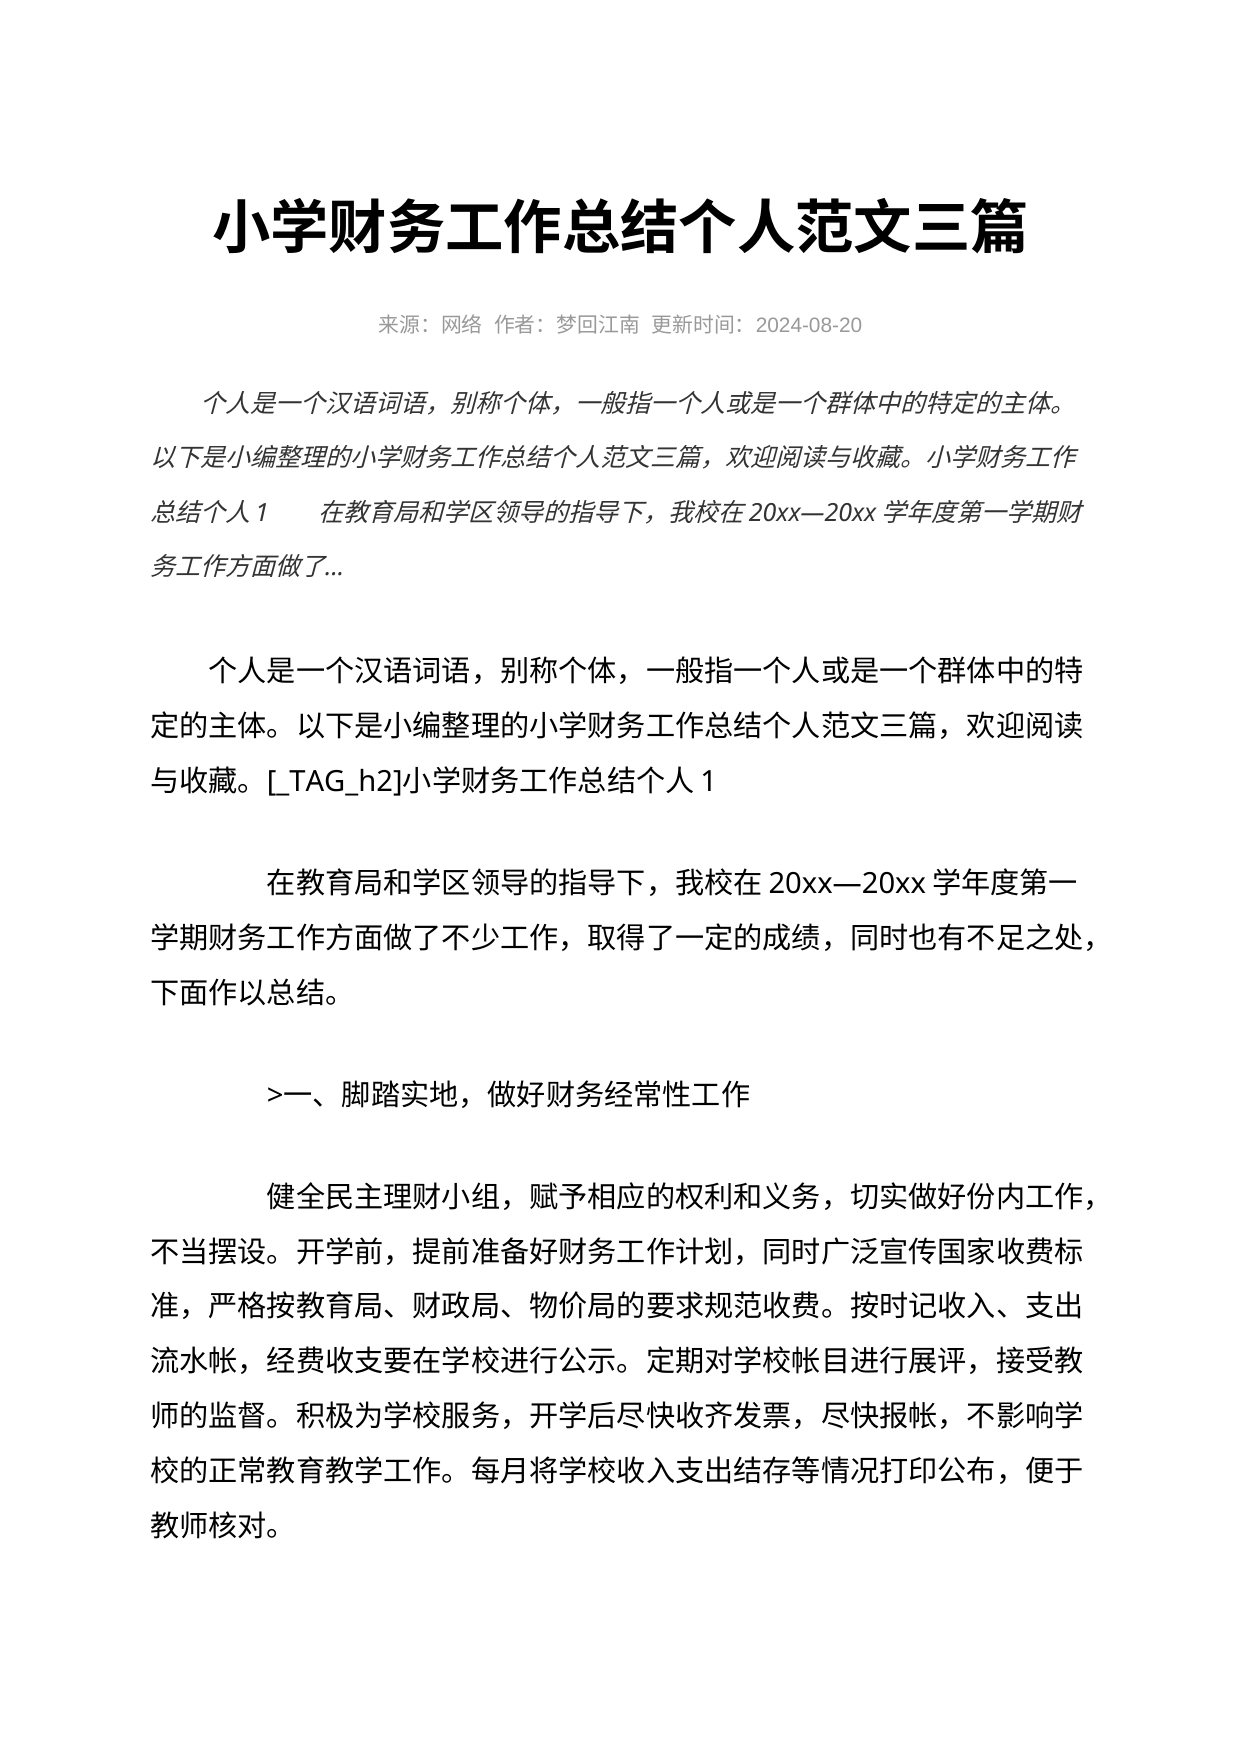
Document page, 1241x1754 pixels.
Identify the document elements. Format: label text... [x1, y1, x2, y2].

text >一、脚踏实地，做好财务经常性工作 [150, 1071, 1090, 1114]
text 个人是一个汉语词语，别称个体，一般指一个人或是一个群体中的特定的主体。以下是小编整理的小学财务工作总结个人范文三篇，欢迎阅读与收藏。[_TAG_h2]小学财务工作总结个人1 [150, 648, 1090, 800]
text 在教育局和学区领导的指导下，我校在20xx—20xx学年度第一学期财务工作方面做了不少工作，取得了一定的成绩，同时也有不足之处，下面作以总结。 [150, 859, 1090, 1012]
text 健全民主理财小组，赋予相应的权利和义务，切实做好份内工作，不当摆设。开学前，提前准备好财务工作计划，同时广泛宣传国家收费标准，严格按教育局、财政局、物价局的要求规范收费。按时记收入、支出流水帐，经费收支要在学校进行公示。定期对学校帐目进行展评，接受教师的监督。积极为学校服务，开学后尽快收齐发票，尽快报帐，不影响学校的正常教育教学工作。每月将学校收入支出结存等情况打印公布，便于教师核对。 [150, 1173, 1090, 1545]
text 来源：网络 作者：梦回江南 更新时间：2024-08-20 [150, 313, 1090, 337]
text 个人是一个汉语词语，别称个体，一般指一个人或是一个群体中的特定的主体。以下是小编整理的小学财务工作总结个人范文三篇，欢迎阅读与收藏。小学财务工作总结个人1 在教育局和学区领导的指导下，我校在20xx—20xx学年度第一学期财务工作方面做了... [150, 383, 1090, 583]
subtitle 小学财务工作总结个人范文三篇 [150, 181, 1090, 266]
